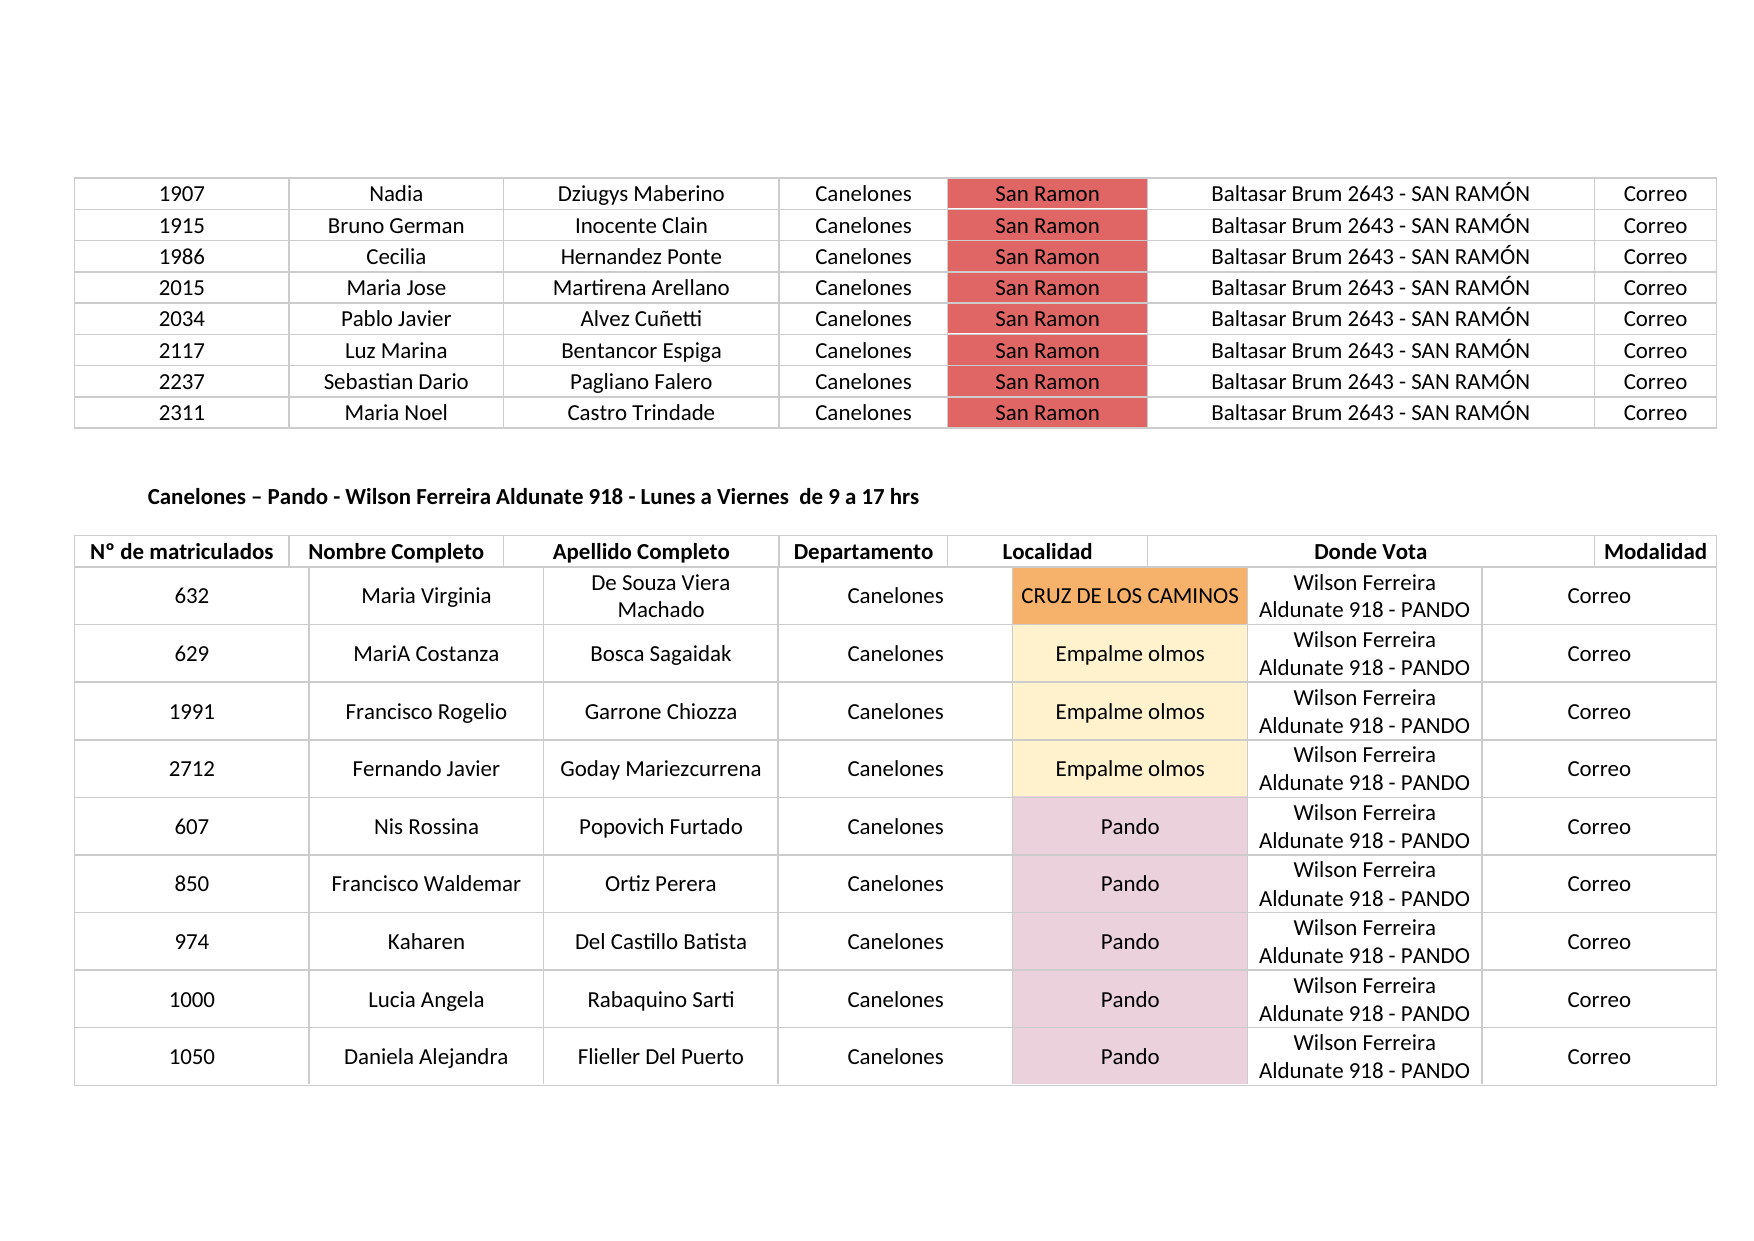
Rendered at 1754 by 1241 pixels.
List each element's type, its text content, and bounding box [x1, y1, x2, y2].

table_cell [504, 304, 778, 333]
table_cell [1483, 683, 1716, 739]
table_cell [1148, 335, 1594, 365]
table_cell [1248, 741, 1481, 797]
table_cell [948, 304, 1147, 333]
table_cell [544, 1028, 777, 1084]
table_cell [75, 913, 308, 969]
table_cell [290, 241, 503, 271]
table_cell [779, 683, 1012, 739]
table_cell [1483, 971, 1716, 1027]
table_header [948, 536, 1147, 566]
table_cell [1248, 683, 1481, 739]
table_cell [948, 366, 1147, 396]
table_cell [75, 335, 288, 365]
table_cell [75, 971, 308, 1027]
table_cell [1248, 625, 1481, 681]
text Canelones – Pando - Wilson Ferreira Aldunate 918 - Lunes a Viernes de 9 a 17 hrs [148, 482, 1668, 510]
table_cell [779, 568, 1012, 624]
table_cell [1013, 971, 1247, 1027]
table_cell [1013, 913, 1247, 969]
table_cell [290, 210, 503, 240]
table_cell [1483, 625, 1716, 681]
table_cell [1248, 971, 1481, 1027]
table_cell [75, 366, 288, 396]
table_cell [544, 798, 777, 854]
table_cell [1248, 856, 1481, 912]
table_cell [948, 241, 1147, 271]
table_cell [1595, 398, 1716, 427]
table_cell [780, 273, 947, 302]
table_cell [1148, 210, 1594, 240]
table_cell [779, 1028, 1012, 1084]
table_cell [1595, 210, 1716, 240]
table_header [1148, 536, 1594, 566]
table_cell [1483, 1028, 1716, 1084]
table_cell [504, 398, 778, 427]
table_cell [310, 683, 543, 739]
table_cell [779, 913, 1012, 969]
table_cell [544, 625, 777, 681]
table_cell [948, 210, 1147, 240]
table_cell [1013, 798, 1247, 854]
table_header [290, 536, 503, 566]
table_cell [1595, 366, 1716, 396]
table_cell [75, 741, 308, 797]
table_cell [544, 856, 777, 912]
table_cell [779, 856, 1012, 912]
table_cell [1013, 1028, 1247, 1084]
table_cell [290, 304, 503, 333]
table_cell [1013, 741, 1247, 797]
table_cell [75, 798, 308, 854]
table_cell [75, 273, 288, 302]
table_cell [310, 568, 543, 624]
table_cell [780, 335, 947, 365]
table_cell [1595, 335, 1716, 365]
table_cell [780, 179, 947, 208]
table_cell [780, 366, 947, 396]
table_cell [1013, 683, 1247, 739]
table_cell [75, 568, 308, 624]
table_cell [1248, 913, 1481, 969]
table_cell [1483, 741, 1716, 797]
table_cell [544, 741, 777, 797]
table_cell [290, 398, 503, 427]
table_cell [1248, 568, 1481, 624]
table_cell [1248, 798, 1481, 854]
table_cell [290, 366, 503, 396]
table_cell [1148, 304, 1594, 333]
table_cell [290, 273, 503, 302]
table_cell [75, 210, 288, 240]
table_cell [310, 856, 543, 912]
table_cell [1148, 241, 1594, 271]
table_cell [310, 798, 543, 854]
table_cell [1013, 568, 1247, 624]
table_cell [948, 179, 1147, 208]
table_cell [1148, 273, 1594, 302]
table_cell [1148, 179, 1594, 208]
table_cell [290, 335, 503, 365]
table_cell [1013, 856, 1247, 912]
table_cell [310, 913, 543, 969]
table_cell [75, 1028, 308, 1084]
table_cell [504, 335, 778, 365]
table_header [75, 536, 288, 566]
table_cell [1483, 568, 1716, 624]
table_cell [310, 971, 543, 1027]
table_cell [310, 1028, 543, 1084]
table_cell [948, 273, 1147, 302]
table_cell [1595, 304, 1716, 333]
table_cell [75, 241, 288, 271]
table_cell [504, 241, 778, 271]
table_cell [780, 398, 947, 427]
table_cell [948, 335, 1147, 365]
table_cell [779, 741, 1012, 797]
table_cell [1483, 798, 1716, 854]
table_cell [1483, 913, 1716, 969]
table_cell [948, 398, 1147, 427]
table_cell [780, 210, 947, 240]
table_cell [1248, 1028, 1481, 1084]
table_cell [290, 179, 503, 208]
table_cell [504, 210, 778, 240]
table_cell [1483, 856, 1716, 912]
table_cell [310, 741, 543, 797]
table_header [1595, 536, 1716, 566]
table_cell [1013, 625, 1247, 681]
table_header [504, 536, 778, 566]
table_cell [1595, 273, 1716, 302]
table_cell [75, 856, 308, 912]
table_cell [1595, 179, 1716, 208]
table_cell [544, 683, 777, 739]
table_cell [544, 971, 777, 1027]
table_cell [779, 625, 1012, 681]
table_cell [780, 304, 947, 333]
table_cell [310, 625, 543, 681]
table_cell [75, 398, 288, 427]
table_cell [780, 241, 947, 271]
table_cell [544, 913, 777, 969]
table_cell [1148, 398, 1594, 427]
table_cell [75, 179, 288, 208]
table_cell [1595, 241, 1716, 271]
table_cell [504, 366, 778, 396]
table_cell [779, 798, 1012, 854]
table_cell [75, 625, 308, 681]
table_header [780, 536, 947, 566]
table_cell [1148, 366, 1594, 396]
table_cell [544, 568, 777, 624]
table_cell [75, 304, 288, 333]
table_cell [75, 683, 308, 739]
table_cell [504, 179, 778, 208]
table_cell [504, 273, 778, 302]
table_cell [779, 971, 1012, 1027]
